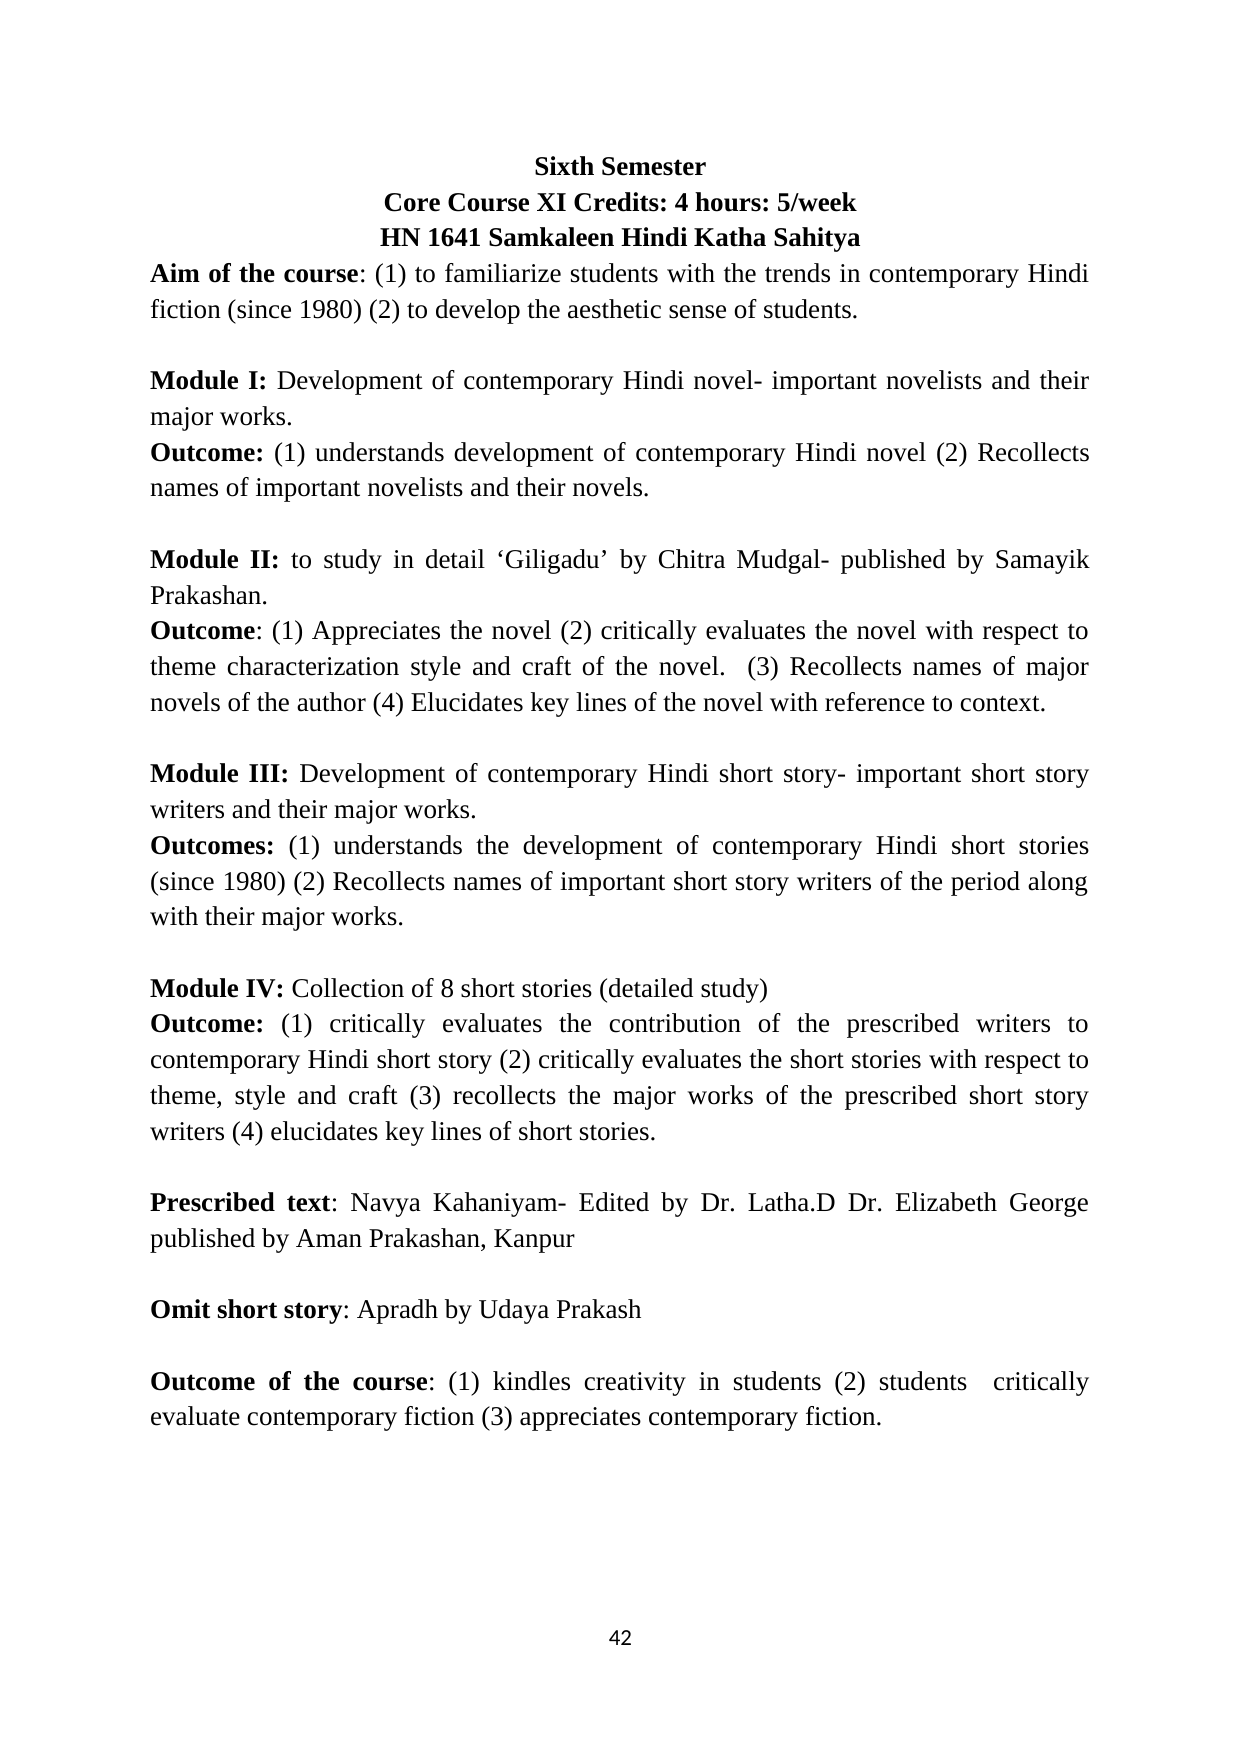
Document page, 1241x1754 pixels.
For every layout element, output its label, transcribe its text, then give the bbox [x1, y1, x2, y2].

text Outcomes: (1) understands the development of contemporary Hindi short stories (since 1980) (2) Recollects names of important short story writers of the period along with their major works. [150, 829, 1090, 931]
text Outcome of the course: (1) kindles creativity in students (2) students critically evaluate contemporary fiction (3) appreciates contemporary fiction. [150, 1365, 1090, 1432]
text Aim of the course: (1) to familiarize students with the trends in contemporary Hindi fiction (since 1980) (2) to develop the aesthetic sense of students. [150, 257, 1090, 324]
text Outcome: (1) critically evaluates the contribution of the prescribed writers to contemporary Hindi short story (2) critically evaluates the short stories with respect to theme, style and craft (3) recollects the major works of the prescribed short story writers (4) elucidates key lines of short stories. [150, 1007, 1090, 1146]
text Outcome: (1) understands development of contemporary Hindi novel (2) Recollects names of important novelists and their novels. [150, 436, 1090, 503]
text Core Course XI Credits: 4 hours: 5/week [150, 186, 1090, 217]
text Outcome: (1) Appreciates the novel (2) critically evaluates the novel with respect to theme characterization style and craft of the novel. (3) Recollects names of major novels of the author (4) Elucidates key lines of the novel with reference to context. [150, 614, 1090, 717]
text Sixth Semester [150, 150, 1090, 181]
text Module II: to study in detail ‘Giligadu’ by Chitra Mudgal- published by Samayik Prakashan. [150, 543, 1090, 610]
text Module I: Development of contemporary Hindi novel- important novelists and their major works. [150, 364, 1090, 431]
text Module III: Development of contemporary Hindi short story- important short story writers and their major works. [150, 757, 1090, 824]
text Prescribed text: Navya Kahaniyam- Edited by Dr. Latha.D Dr. Elizabeth George published by Aman Prakashan, Kanpur [150, 1186, 1090, 1253]
text HN 1641 Samkaleen Hindi Katha Sahitya [150, 221, 1090, 253]
text Module IV: Collection of 8 short stories (detailed study) [150, 972, 1090, 1003]
text Omit short story: Apradh by Udaya Prakash [150, 1293, 1090, 1324]
